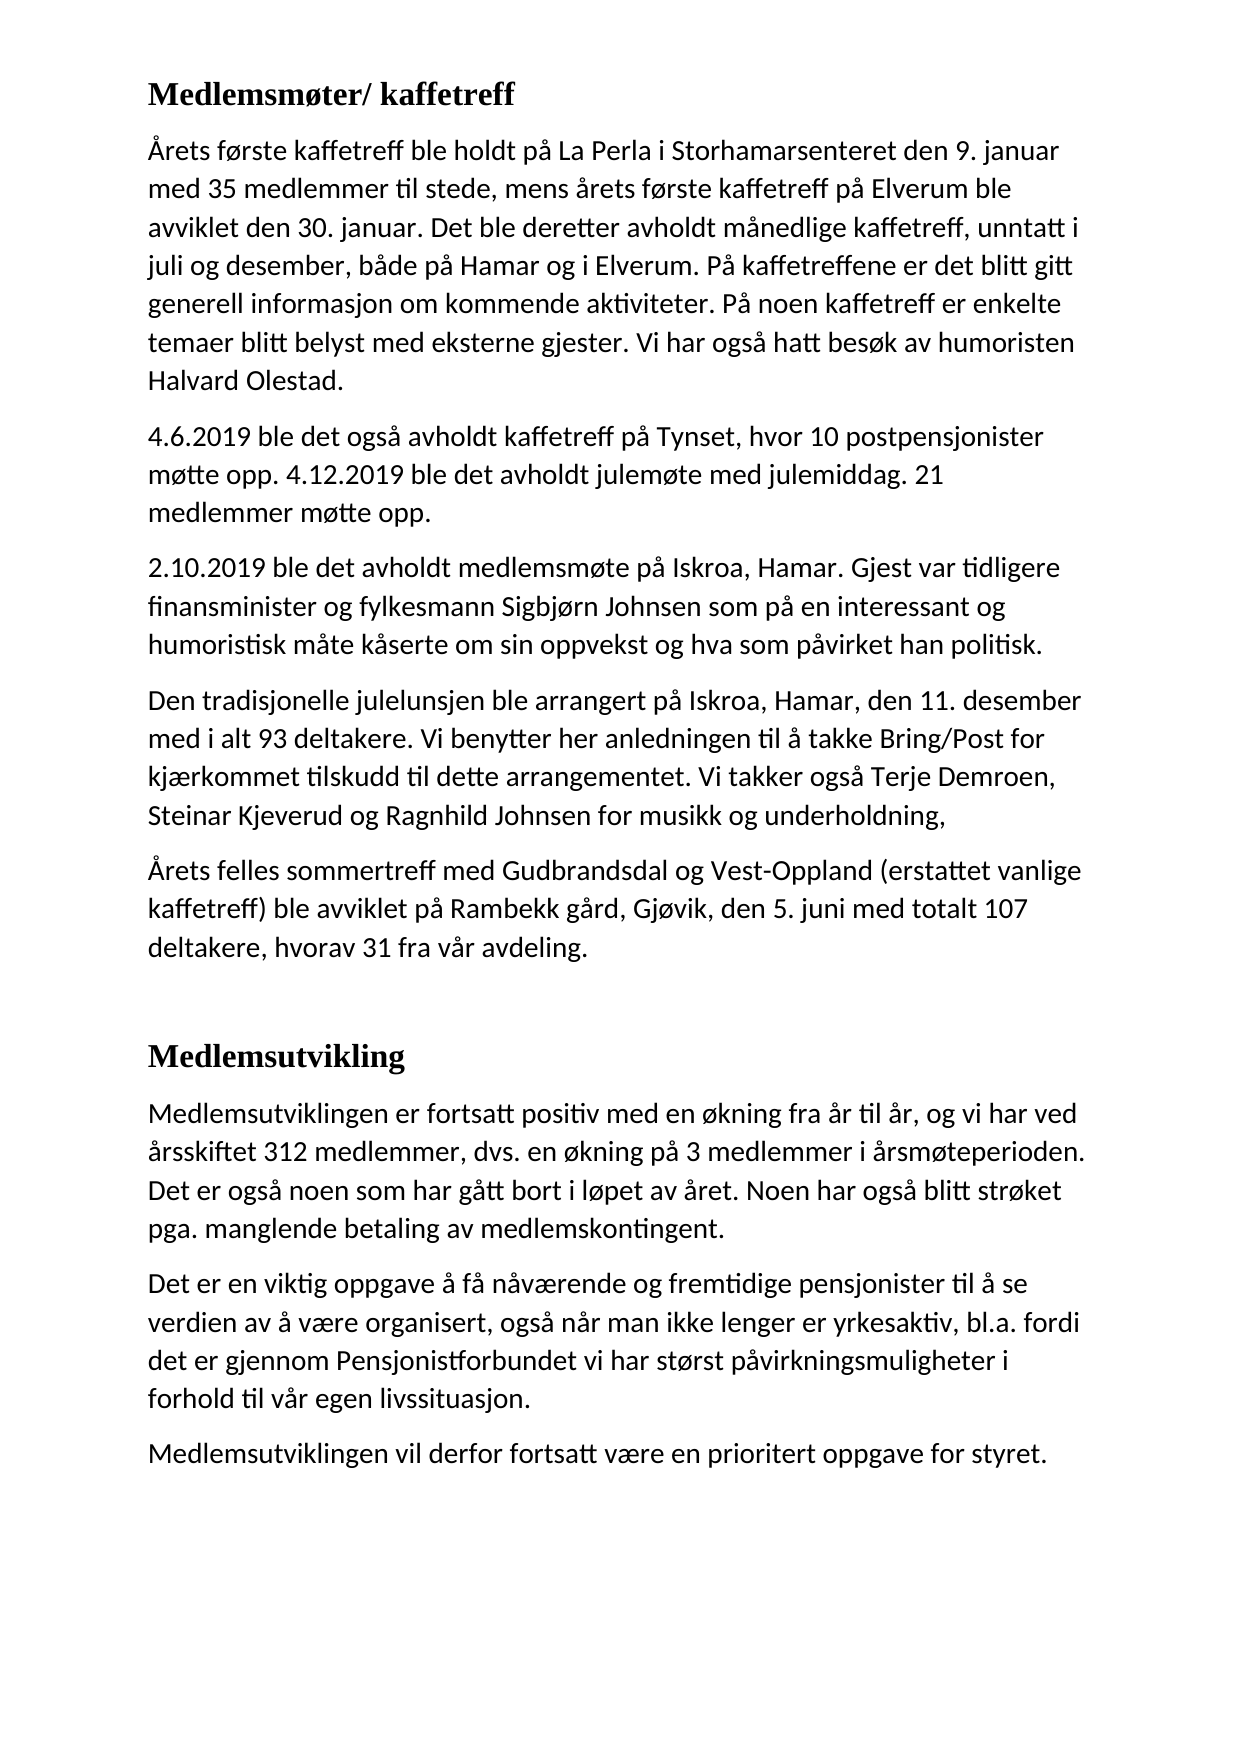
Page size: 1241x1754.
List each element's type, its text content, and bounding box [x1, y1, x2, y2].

text Medlemsutviklingen vil derfor fortsatt være en prioritert oppgave for styret. [148, 1436, 1093, 1471]
text Medlemsmøter/ kaffetreff [148, 74, 1093, 112]
text Årets felles sommertreff med Gudbrandsdal og Vest-Oppland (erstattet vanlige kaffetreff) ble avviklet på Rambekk gård, Gjøvik, den 5. juni med totalt 107 deltakere, hvorav 31 fra vår avdeling. [148, 852, 1093, 964]
text Årets første kaffetreff ble holdt på La Perla i Storhamarsenteret den 9. januar med 35 medlemmer til stede, mens årets første kaffetreff på Elverum ble avviklet den 30. januar. Det ble deretter avholdt månedlige kaffetreff, unntatt i juli og desember, både på Hamar og i Elverum. På kaffetreffene er det blitt gitt generell informasjon om kommende aktiviteter. På noen kaffetreff er enkelte temaer blitt belyst med eksterne gjester. Vi har også hatt besøk av humoristen Halvard Olestad. [148, 132, 1093, 398]
text Den tradisjonelle julelunsjen ble arrangert på Iskroa, Hamar, den 11. desember med i alt 93 deltakere. Vi benytter her anledningen til å takke Bring/Post for kjærkommet tilskudd til dette arrangementet. Vi takker også Terje Demroen, Steinar Kjeverud og Ragnhild Johnsen for musikk og underholdning, [148, 682, 1093, 832]
text 4.6.2019 ble det også avholdt kaffetreff på Tynset, hvor 10 postpensjonister møtte opp. 4.12.2019 ble det avholdt julemøte med julemiddag. 21 medlemmer møtte opp. [148, 418, 1093, 530]
text Medlemsutviklingen er fortsatt positiv med en økning fra år til år, og vi har ved årsskiftet 312 medlemmer, dvs. en økning på 3 medlemmer i årsmøteperioden. Det er også noen som har gått bort i løpet av året. Noen har også blitt strøket pga. manglende betaling av medlemskontingent. [148, 1095, 1093, 1246]
text 2.10.2019 ble det avholdt medlemsmøte på Iskroa, Hamar. Gjest var tidligere finansminister og fylkesmann Sigbjørn Johnsen som på en interessant og humoristisk måte kåserte om sin oppvekst og hva som påvirket han politisk. [148, 549, 1093, 662]
text Det er en viktig oppgave å få nåværende og fremtidige pensjonister til å se verdien av å være organisert, også når man ikke lenger er yrkesaktiv, bl.a. fordi det er gjennom Pensjonistforbundet vi har størst påvirkningsmuligheter i forhold til vår egen livssituasjon. [148, 1265, 1093, 1416]
text Medlemsutvikling [148, 1037, 1093, 1075]
